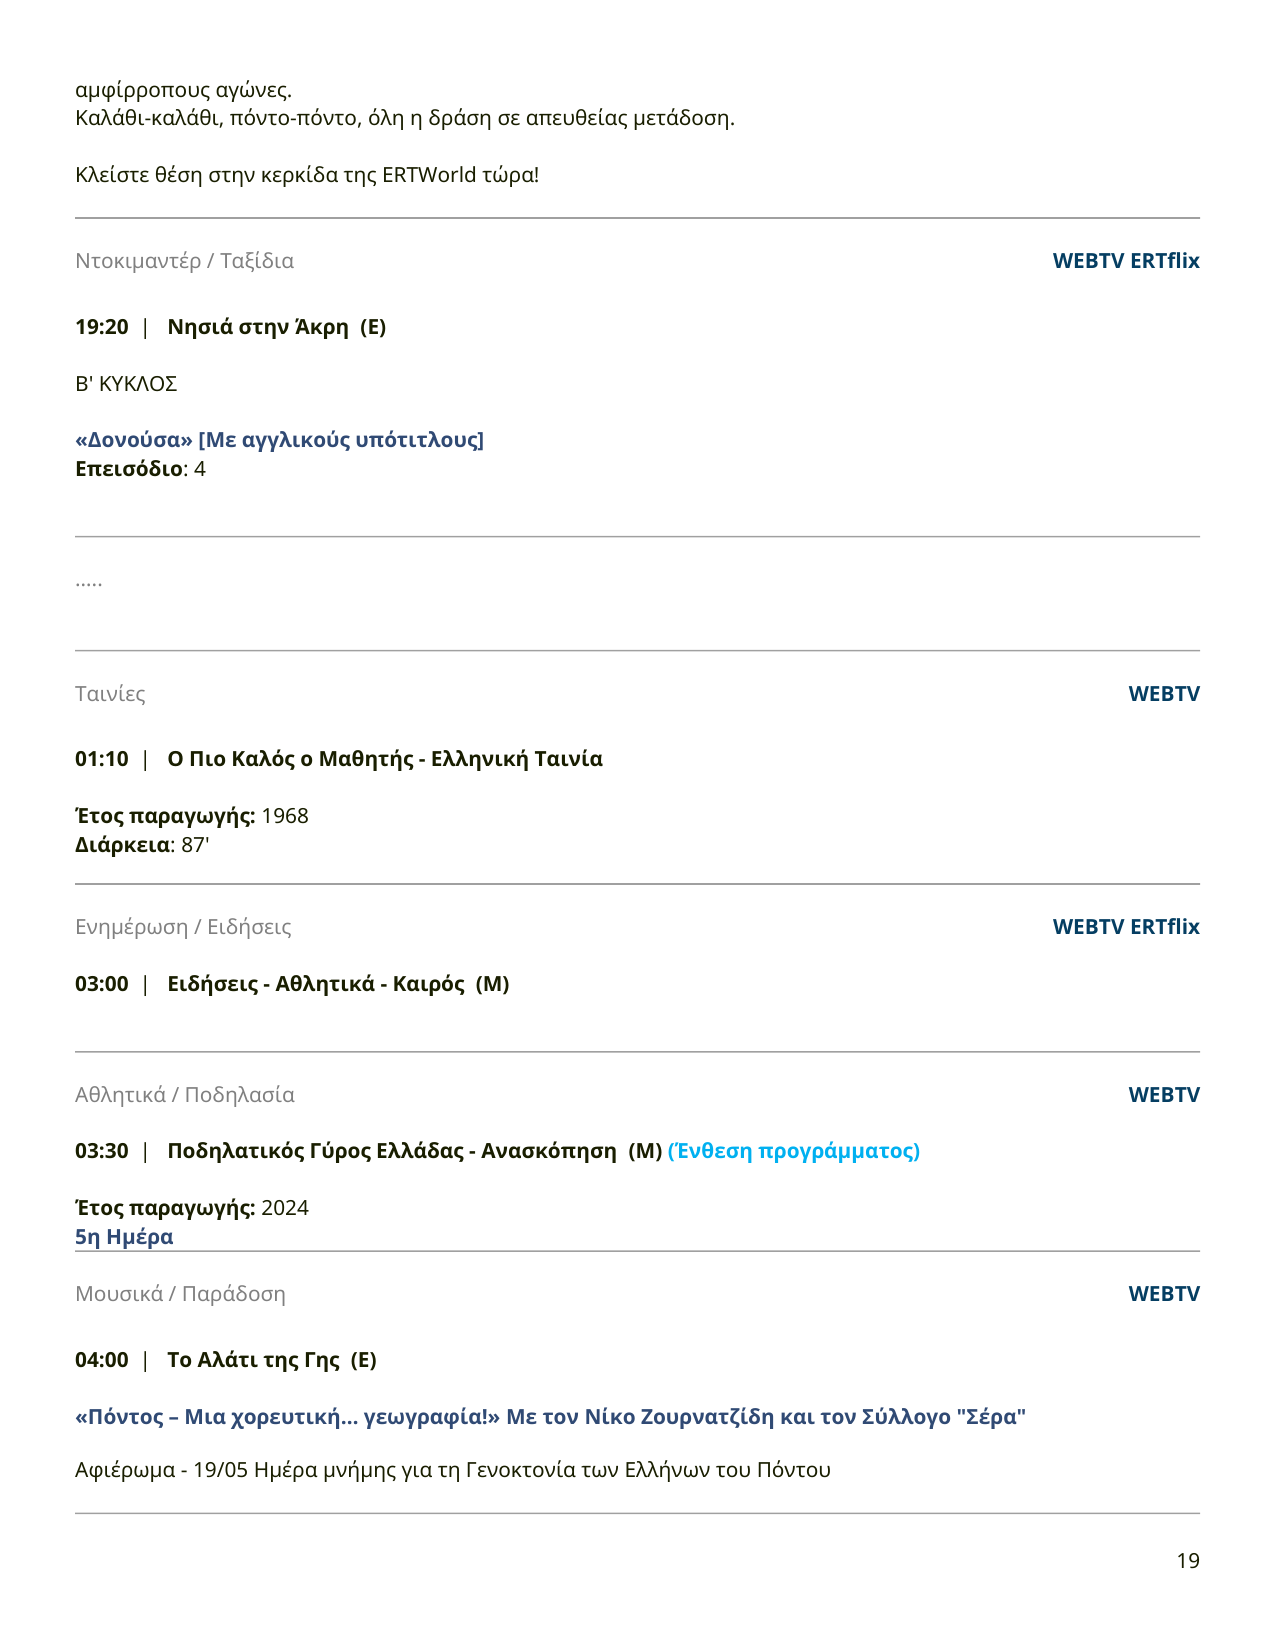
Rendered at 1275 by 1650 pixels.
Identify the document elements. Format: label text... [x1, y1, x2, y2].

table_header Ενημέρωση / Ειδήσεις [75, 912, 637, 940]
table_header Μουσικά / Παράδοση [75, 1279, 637, 1308]
table_header WEBTV [638, 1279, 1200, 1308]
text ….. [75, 564, 1200, 593]
table_header WEBTV ERTflix [638, 246, 1200, 274]
table_header Ταινίες [75, 679, 637, 707]
table_header Αθλητικά / Ποδηλασία [75, 1080, 637, 1108]
text 19:20 | Νησιά στην Άκρη (E) Β' ΚΥΚΛΟΣ «Δονούσα» [Με αγγλικούς υπότιτλους] Eπεισόδιο: 4 [75, 274, 1200, 482]
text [75, 75, 1200, 189]
table_header WEBTV [638, 1080, 1200, 1108]
text 03:30 | Ποδηλατικός Γύρος Ελλάδας - Ανασκόπηση (M) (Ένθεση προγράμματος) Έτος παραγωγής: 2024 5η Ημέρα [75, 1108, 1200, 1250]
table_header WEBTV [638, 679, 1200, 707]
table_header Ντοκιμαντέρ / Ταξίδια [75, 246, 637, 274]
table_header WEBTV ERTflix [638, 912, 1200, 940]
text Αφιέρωμα - 19/05 Ημέρα μνήμης για τη Γενοκτονία των Ελλήνων του Πόντου [75, 1455, 1200, 1512]
text 04:00 | Το Αλάτι της Γης (E) «Πόντος – Μια χορευτική… γεωγραφία!» Με τον Νίκο Ζουρνατζίδη και τον Σύλλογο "Σέρα" [75, 1308, 1200, 1430]
text 03:00 | Ειδήσεις - Αθλητικά - Καιρός (M) [75, 940, 1200, 1026]
text 01:10 | Ο Πιο Καλός ο Μαθητής - Ελληνική Ταινία Έτος παραγωγής: 1968 Διάρκεια: 87' [75, 707, 1200, 858]
